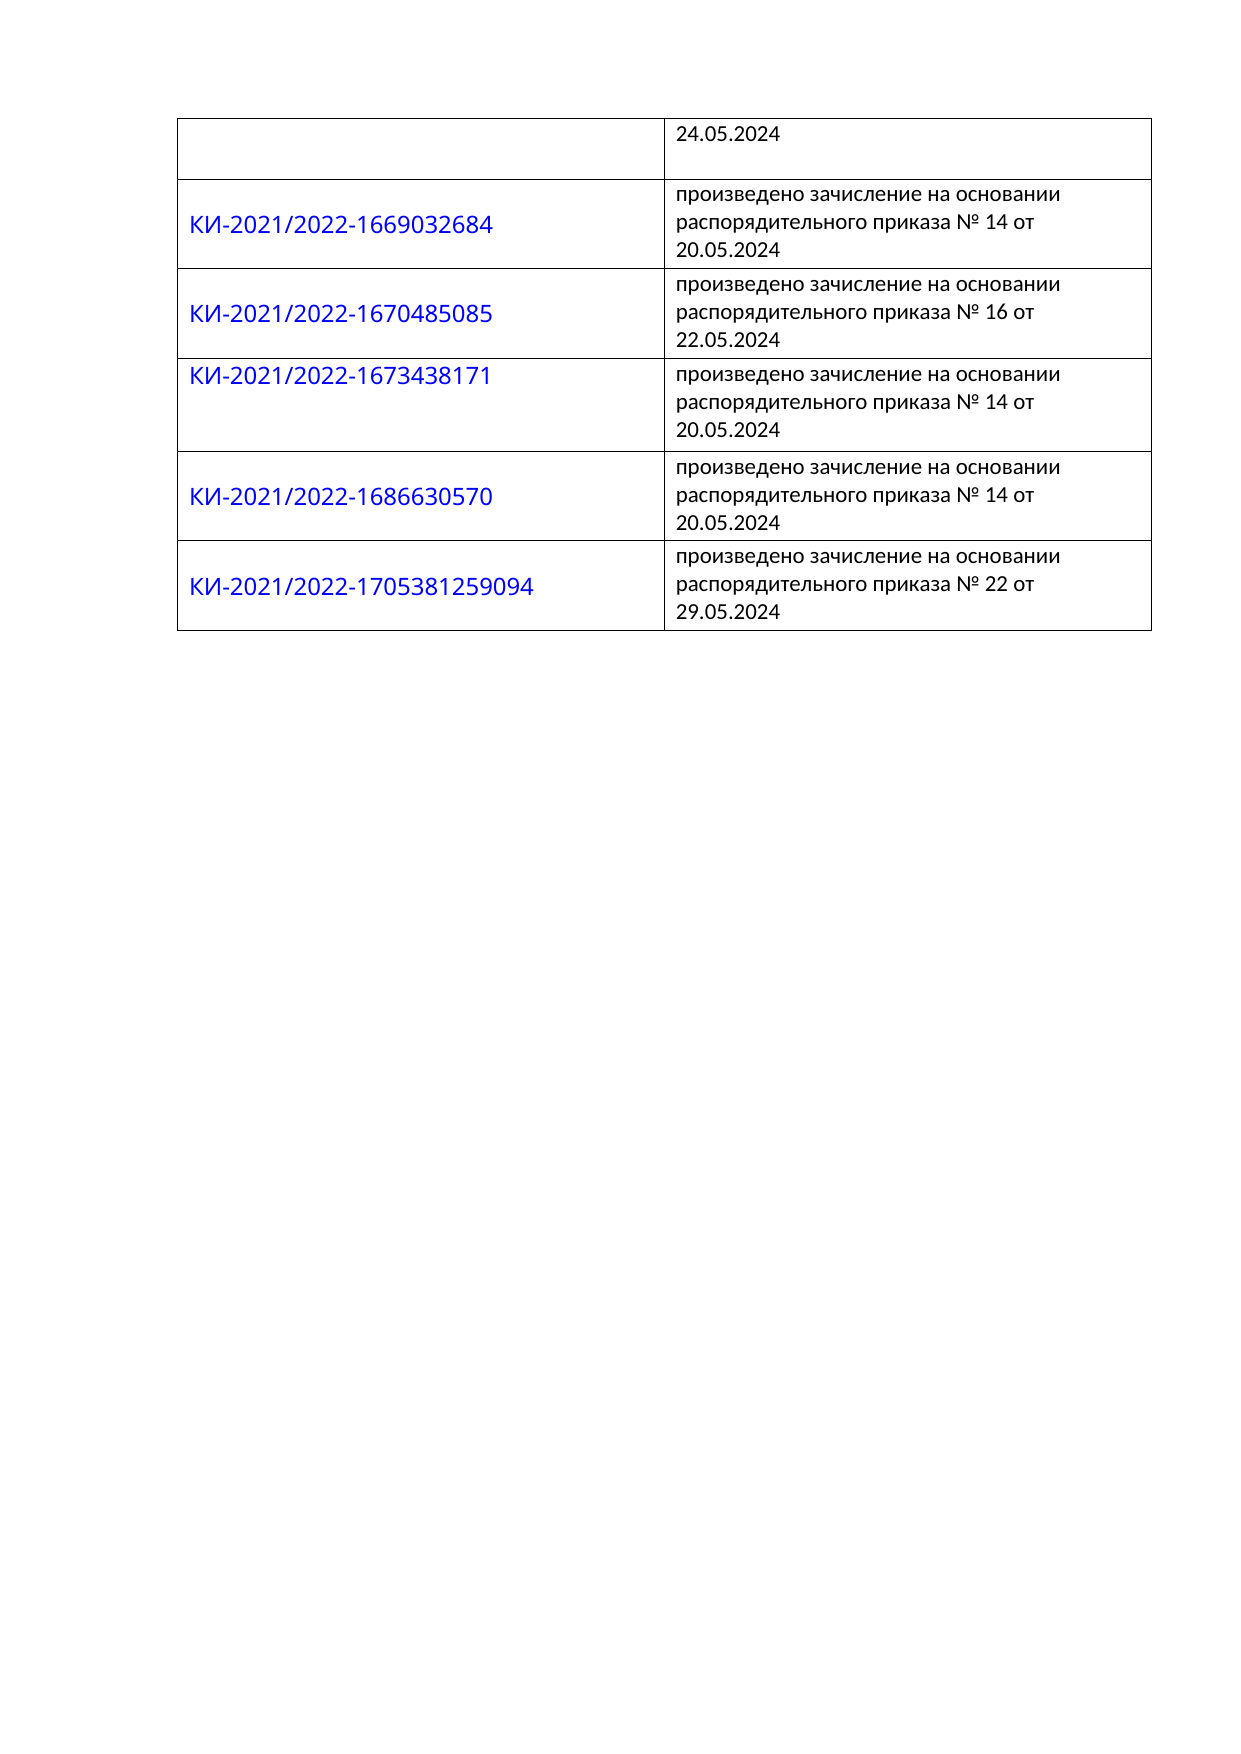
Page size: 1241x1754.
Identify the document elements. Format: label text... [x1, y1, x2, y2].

table_cell произведено зачисление на основании распорядительного приказа № 14 от 20.05.2024 [665, 452, 1151, 540]
table_cell КИ-2021/2022-1705381259094 [178, 541, 664, 630]
table_cell КИ-2021/2022-1686630570 [178, 452, 664, 540]
table_cell произведено зачисление на основании распорядительного приказа № 14 от 20.05.2024 [665, 359, 1151, 451]
table_cell произведено зачисление на основании распорядительного приказа № 22 от 29.05.2024 [665, 541, 1151, 630]
table_cell произведено зачисление на основании распорядительного приказа № 14 от 20.05.2024 [665, 180, 1151, 268]
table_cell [665, 119, 1151, 178]
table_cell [178, 119, 664, 178]
table_cell КИ-2021/2022-1669032684 [178, 180, 664, 268]
table_cell произведено зачисление на основании распорядительного приказа № 16 от 22.05.2024 [665, 269, 1151, 358]
table_cell КИ-2021/2022-1670485085 [178, 269, 664, 358]
table_cell КИ-2021/2022-1673438171 [178, 359, 664, 451]
